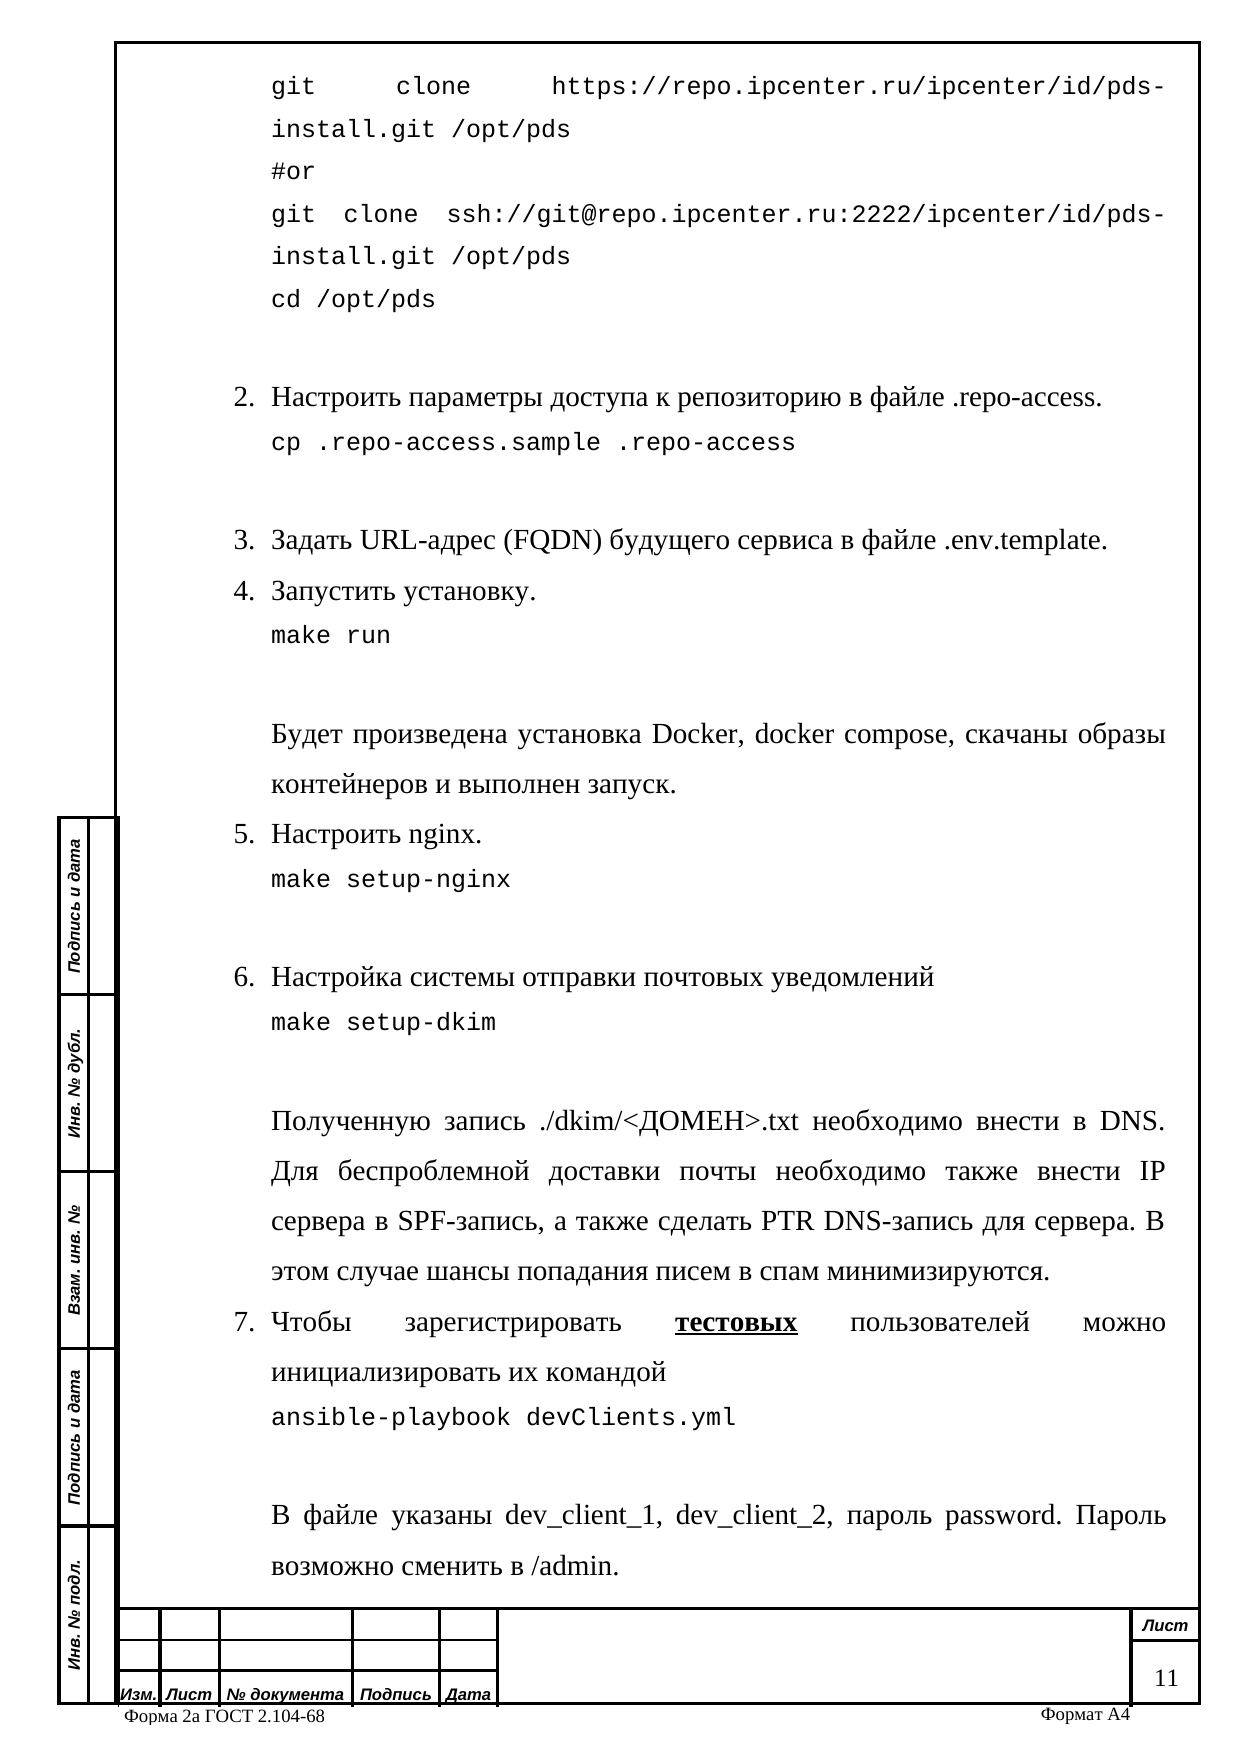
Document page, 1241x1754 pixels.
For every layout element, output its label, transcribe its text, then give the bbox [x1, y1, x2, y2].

list make setup-nginx [271, 867, 1166, 895]
list make run [271, 623, 1166, 651]
list git clone ssh://git@repo.ipcenter.ru:2222/ipcenter/id/pds-install.git /opt/pds [271, 201, 1166, 272]
list Настройка системы отправки почтовых уведомлений [233, 959, 1166, 993]
list Задать URL-адрес (FQDN) будущего сервиса в файле .env.template. [233, 522, 1166, 556]
list Настроить nginx. [233, 816, 1166, 850]
list ansible-playbook devClients.yml [271, 1404, 1166, 1433]
list cp .repo-access.sample .repo-access [271, 429, 1166, 458]
list Полученную запись ./dkim/<ДОМЕН>.txt необходимо внести в DNS. Для беспроблемной доставки почты необходимо также внести IP сервера в SPF-запись, а также сделать PTR DNS-запись для сервера. В этом случае шансы попадания писем в спам минимизируются. [271, 1103, 1166, 1287]
list Настроить параметры доступа к репозиторию в файле .repo-access. [233, 379, 1166, 413]
list make setup-dkim [271, 1010, 1166, 1038]
list cd /opt/pds [271, 286, 1166, 315]
list Запустить установку. [233, 573, 1166, 606]
list #or [271, 159, 1166, 187]
list Будет произведена установка Docker, docker compose, скачаны образы контейнеров и выполнен запуск. [271, 716, 1166, 799]
list Чтобы зарегистрировать тестовых пользователей можно инициализировать их командой [233, 1304, 1166, 1388]
list git clone https://repo.ipcenter.ru/ipcenter/id/pds-install.git /opt/pds [271, 74, 1166, 145]
list В файле указаны dev_client_1, dev_client_2, пароль password. Пароль возможно сменить в /admin. [271, 1497, 1166, 1581]
